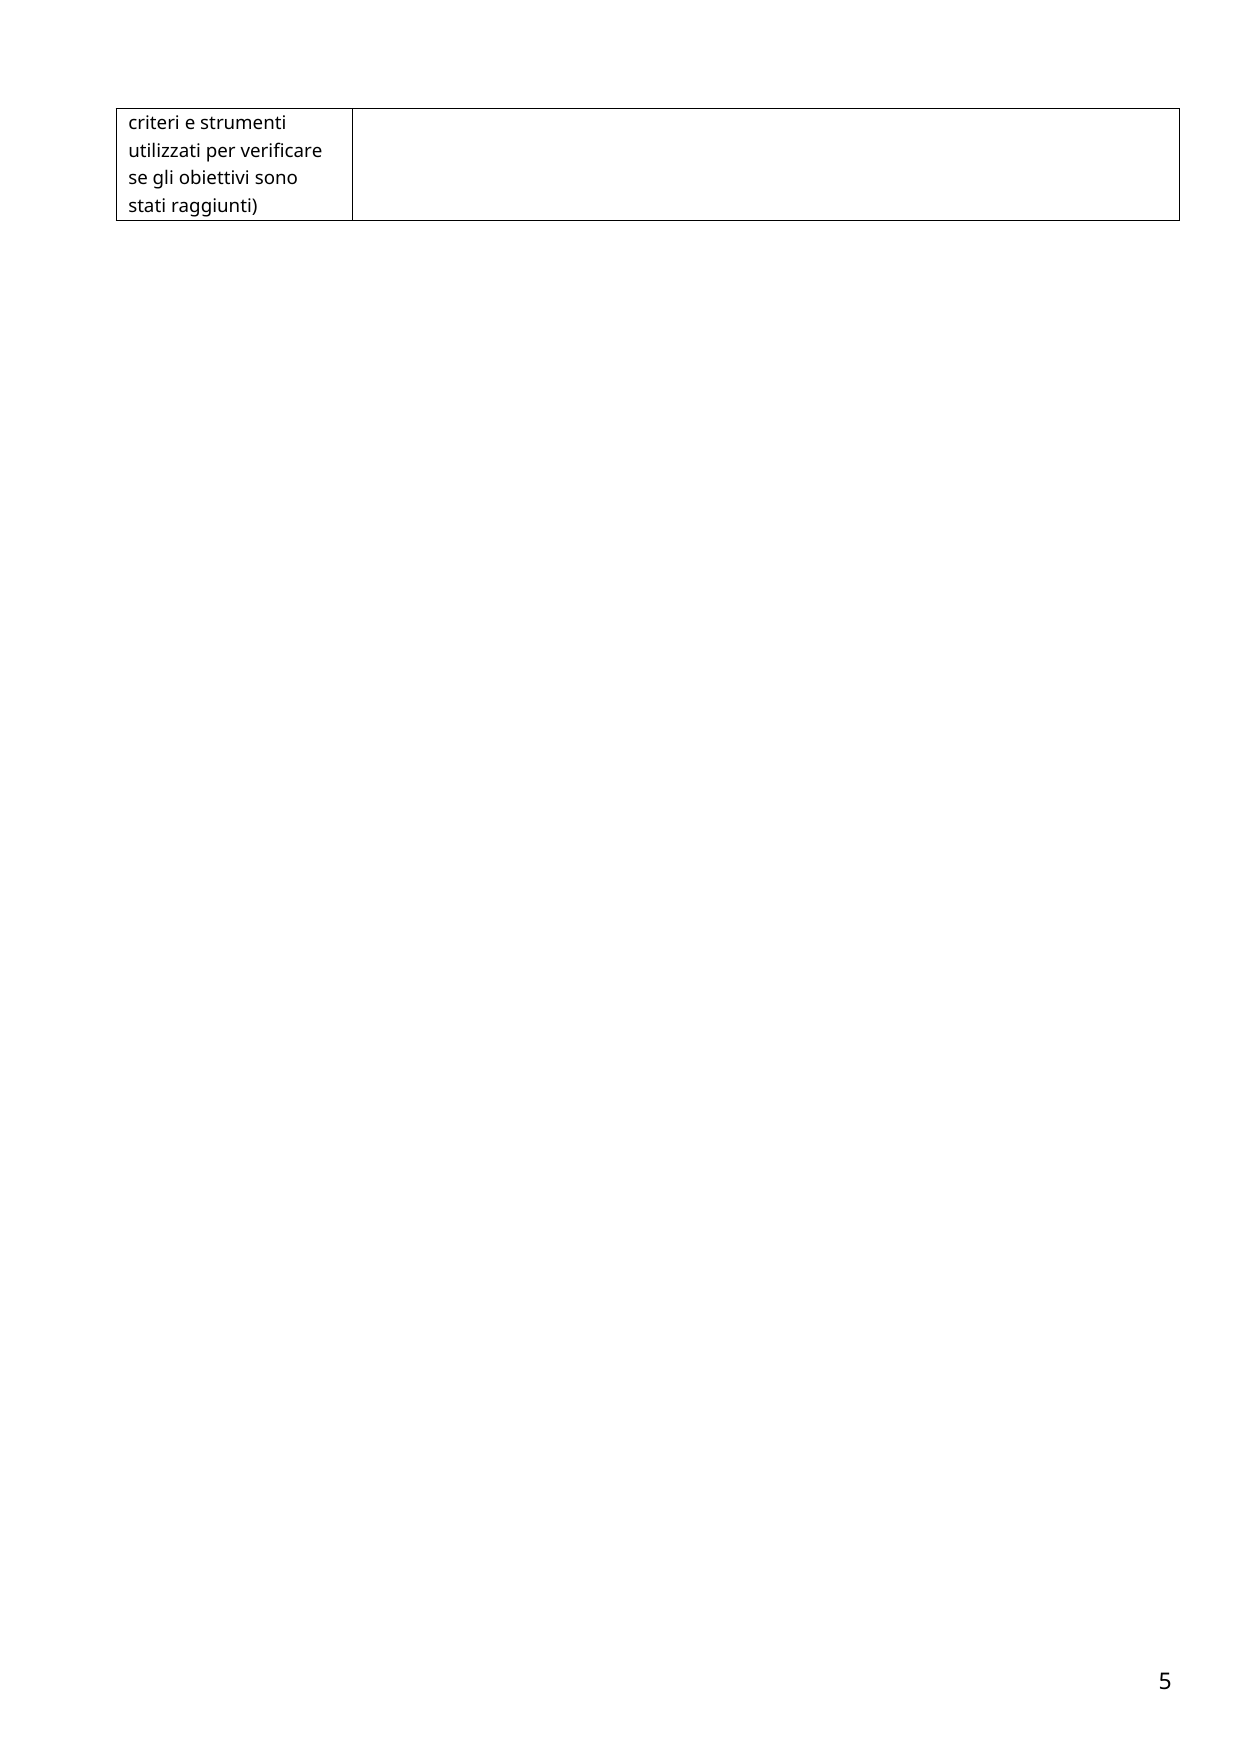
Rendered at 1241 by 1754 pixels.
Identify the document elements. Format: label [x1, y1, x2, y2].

table_cell [117, 109, 352, 220]
table_cell [353, 109, 1179, 220]
